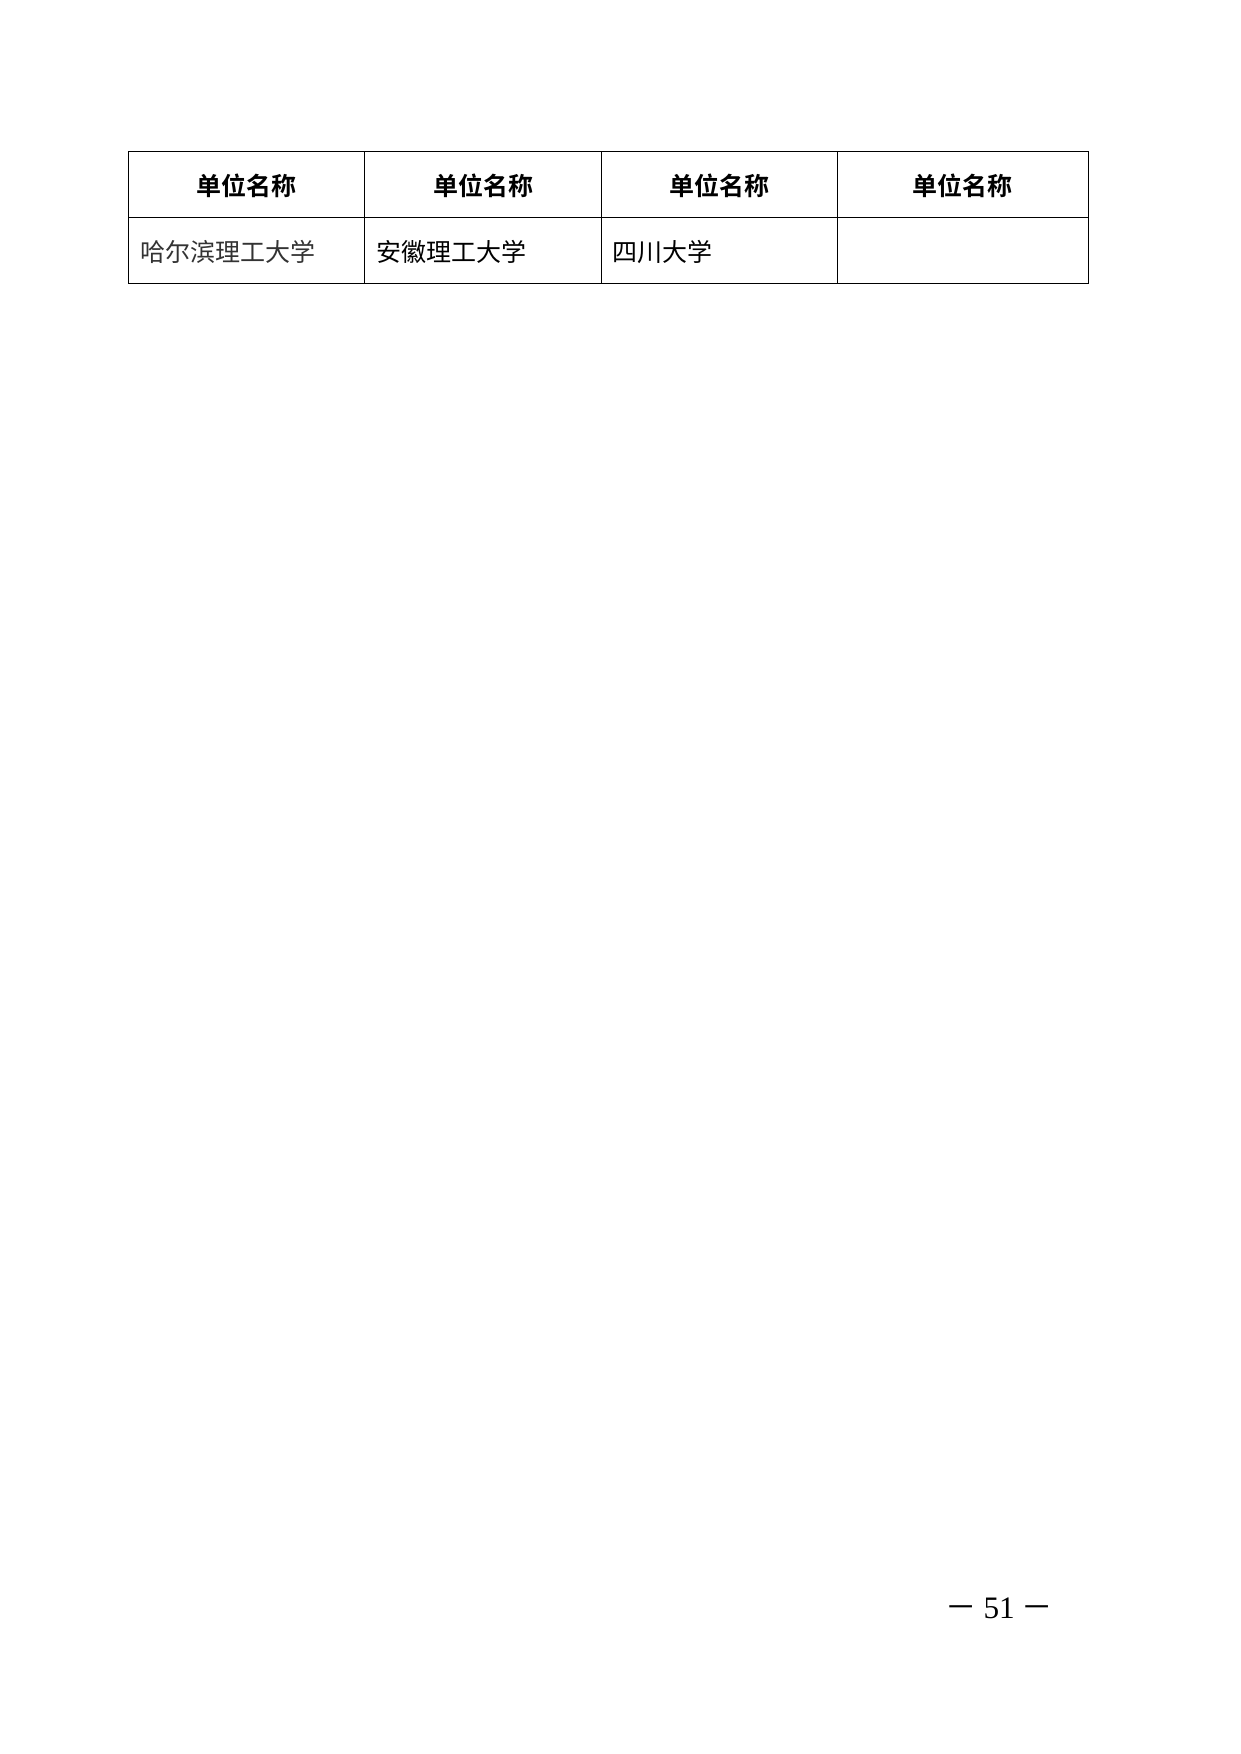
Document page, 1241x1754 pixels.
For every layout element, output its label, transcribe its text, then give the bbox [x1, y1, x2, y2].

table_cell 安徽理工大学 [365, 218, 601, 283]
table_cell 四川大学 [602, 218, 837, 283]
table_cell [838, 218, 1088, 283]
table_header 单位名称 [129, 152, 364, 217]
table_cell 哈尔滨理工大学 [129, 218, 364, 283]
table_header 单位名称 [365, 152, 601, 217]
table_header 单位名称 [838, 152, 1088, 217]
table_header 单位名称 [602, 152, 837, 217]
